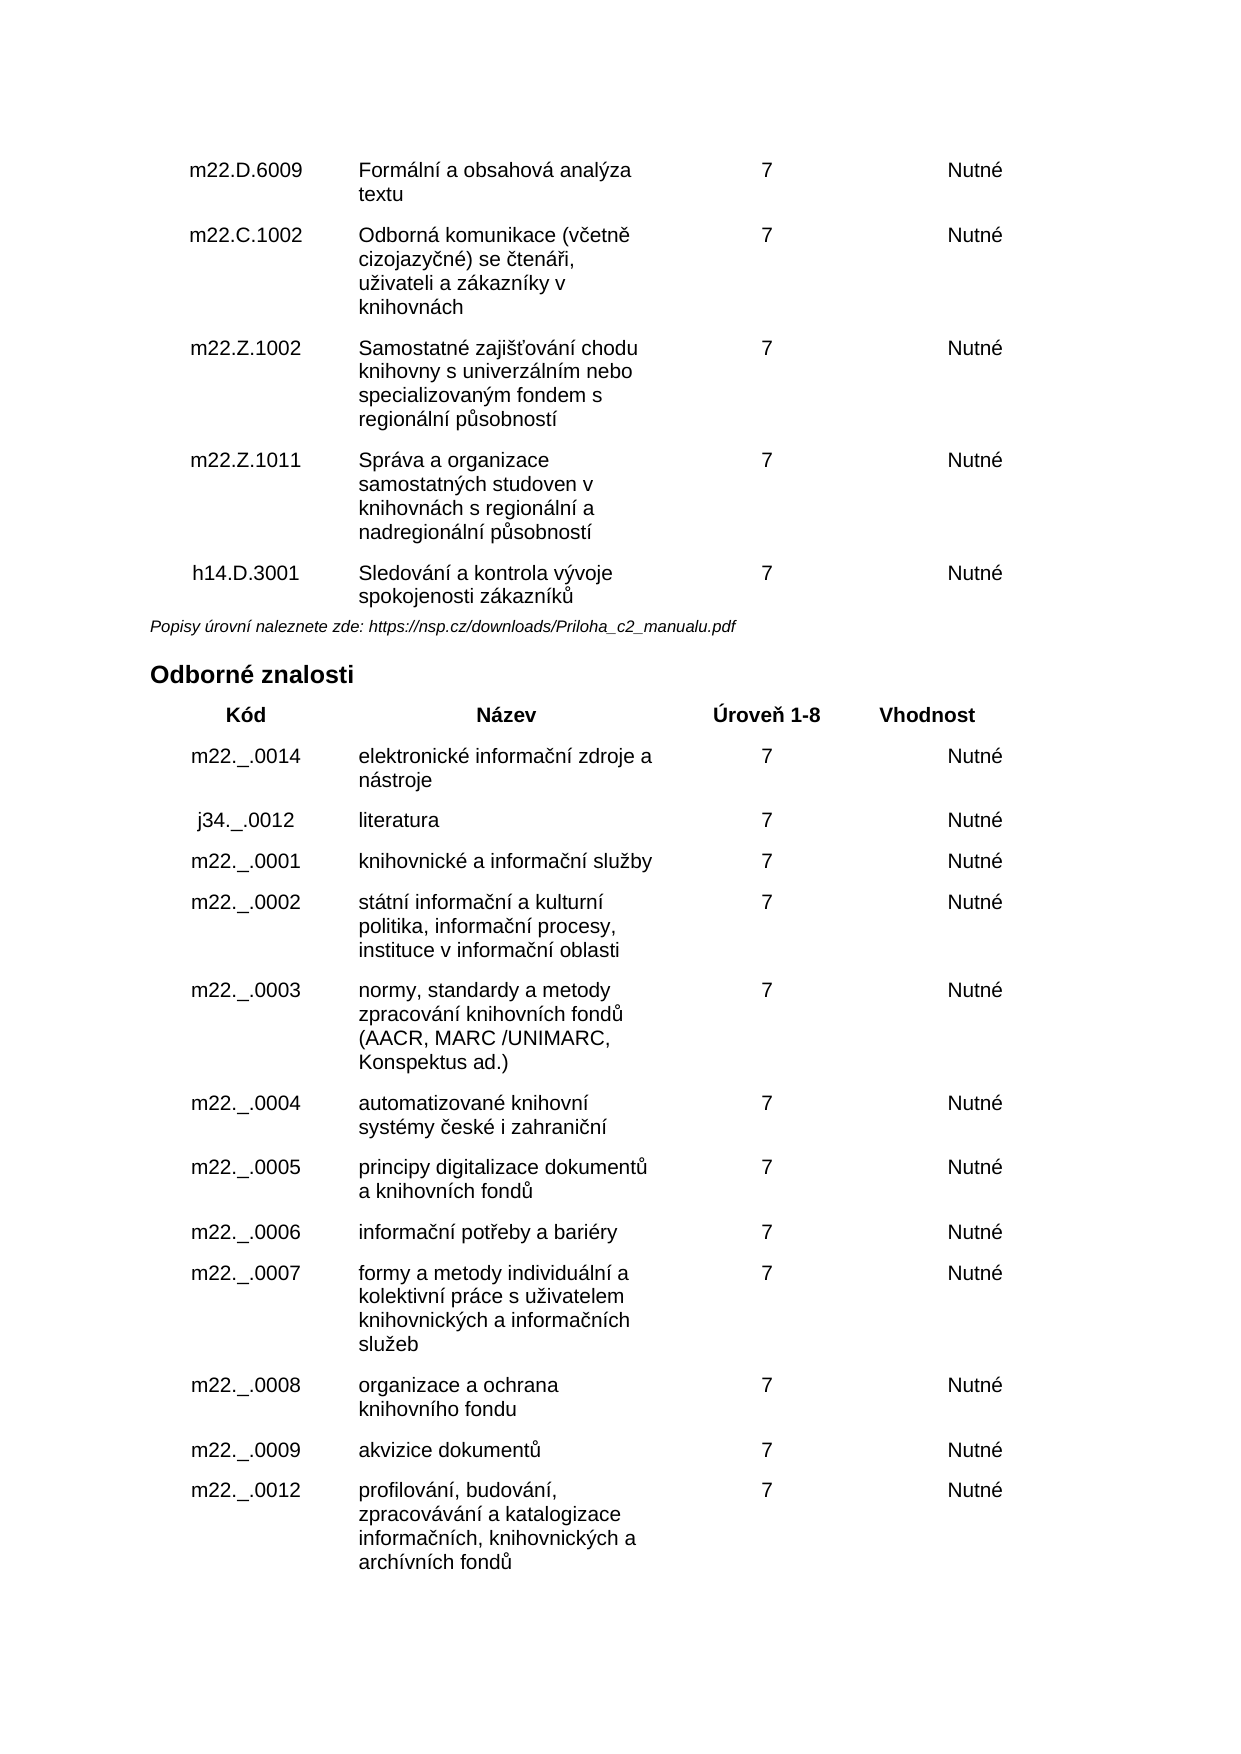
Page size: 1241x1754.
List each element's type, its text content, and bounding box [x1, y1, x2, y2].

table_cell 7 [663, 970, 871, 1082]
table_cell m22._.0003 [142, 970, 350, 1082]
table_cell Nutné [871, 440, 1079, 552]
table_cell m22._.0001 [142, 841, 350, 881]
table_cell Nutné [871, 735, 1079, 800]
table_cell m22._.0008 [142, 1365, 350, 1429]
table_cell 7 [663, 1147, 871, 1211]
table_cell literatura [350, 800, 662, 841]
subtitle Odborné znalosti [150, 660, 1090, 688]
table_cell m22._.0004 [142, 1082, 350, 1147]
table_cell informační potřeby a bariéry [350, 1211, 662, 1252]
table_cell automatizované knihovní systémy české i zahraniční [350, 1082, 662, 1147]
table_cell Nutné [871, 800, 1079, 841]
table_cell 7 [663, 1429, 871, 1470]
table_cell Správa a organizace samostatných studoven v knihovnách s regionální a nadregionální působností [350, 440, 662, 552]
table_cell Samostatné zajišťování chodu knihovny s univerzálním nebo specializovaným fondem s regionální působností [350, 327, 662, 439]
table_cell 7 [663, 327, 871, 439]
table_cell 7 [663, 881, 871, 970]
table_header Úroveň 1-8 [663, 695, 871, 735]
table_cell m22._.0006 [142, 1211, 350, 1252]
text Popisy úrovní naleznete zde: https://nsp.cz/downloads/Priloha_c2_manualu.pdf [150, 617, 1090, 636]
table_cell 7 [663, 215, 871, 327]
table_cell 7 [663, 1470, 871, 1582]
table_cell 7 [663, 552, 871, 617]
table_cell 7 [663, 1365, 871, 1429]
table_cell Nutné [871, 881, 1079, 970]
table_cell Nutné [871, 1211, 1079, 1252]
table_cell m22.Z.1002 [142, 327, 350, 439]
table_cell Odborná komunikace (včetně cizojazyčné) se čtenáři, uživateli a zákazníky v knihovnách [350, 215, 662, 327]
table_cell 7 [663, 841, 871, 881]
table_cell m22.C.1002 [142, 215, 350, 327]
table_cell profilování, budování, zpracovávání a katalogizace informačních, knihovnických a archívních fondů [350, 1470, 662, 1582]
table_cell m22._.0007 [142, 1252, 350, 1364]
table_cell 7 [663, 1082, 871, 1147]
table_header Vhodnost [871, 695, 1079, 735]
table_cell Nutné [871, 552, 1079, 617]
table_cell 7 [663, 1252, 871, 1364]
table_cell Nutné [871, 1252, 1079, 1364]
table_cell elektronické informační zdroje a nástroje [350, 735, 662, 800]
table_header Kód [142, 695, 350, 735]
table_cell knihovnické a informační služby [350, 841, 662, 881]
table_cell akvizice dokumentů [350, 1429, 662, 1470]
table_cell Sledování a kontrola vývoje spokojenosti zákazníků [350, 552, 662, 617]
table_cell m22._.0009 [142, 1429, 350, 1470]
table_cell m22._.0002 [142, 881, 350, 970]
table_cell Nutné [871, 1365, 1079, 1429]
table_cell 7 [663, 800, 871, 841]
table_cell 7 [663, 440, 871, 552]
table_cell Formální a obsahová analýza textu [350, 150, 662, 214]
table_cell normy, standardy a metody zpracování knihovních fondů (AACR, MARC /UNIMARC, Konspektus ad.) [350, 970, 662, 1082]
table_cell Nutné [871, 841, 1079, 881]
table_cell Nutné [871, 1082, 1079, 1147]
table_cell 7 [663, 1211, 871, 1252]
table_cell h14.D.3001 [142, 552, 350, 617]
table_cell m22._.0014 [142, 735, 350, 800]
table_cell Nutné [871, 1147, 1079, 1211]
table_cell 7 [663, 150, 871, 214]
table_cell m22._.0012 [142, 1470, 350, 1582]
table_cell Nutné [871, 1429, 1079, 1470]
table_cell principy digitalizace dokumentů a knihovních fondů [350, 1147, 662, 1211]
table_cell státní informační a kulturní politika, informační procesy, instituce v informační oblasti [350, 881, 662, 970]
table_cell 7 [663, 735, 871, 800]
table_cell Nutné [871, 150, 1079, 214]
table_cell Nutné [871, 1470, 1079, 1582]
table_header Název [350, 695, 662, 735]
table_cell Nutné [871, 970, 1079, 1082]
table_cell formy a metody individuální a kolektivní práce s uživatelem knihovnických a informačních služeb [350, 1252, 662, 1364]
table_cell m22.Z.1011 [142, 440, 350, 552]
table_cell Nutné [871, 215, 1079, 327]
table_cell j34._.0012 [142, 800, 350, 841]
table_cell m22.D.6009 [142, 150, 350, 214]
table_cell m22._.0005 [142, 1147, 350, 1211]
table_cell organizace a ochrana knihovního fondu [350, 1365, 662, 1429]
table_cell Nutné [871, 327, 1079, 439]
